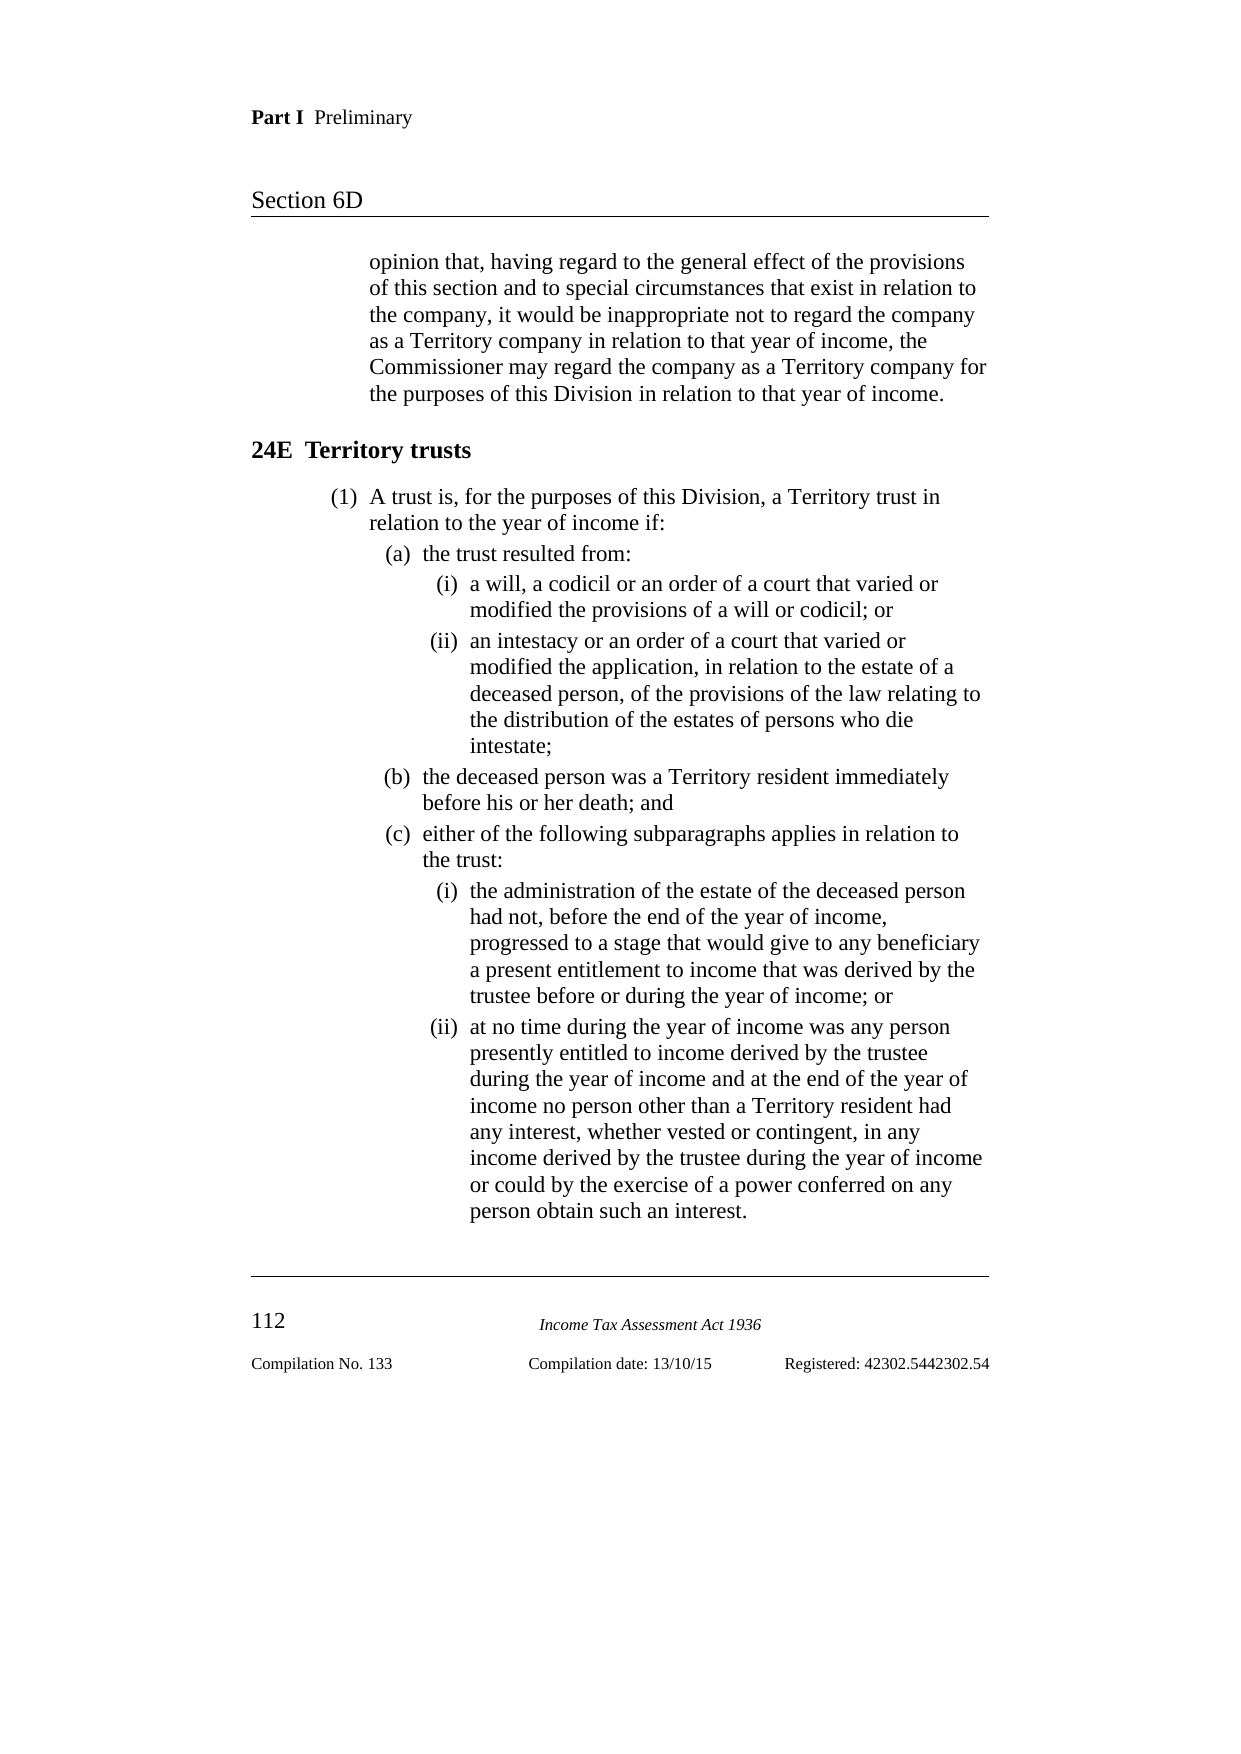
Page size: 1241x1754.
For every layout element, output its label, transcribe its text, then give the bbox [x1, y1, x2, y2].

text (a) the trust resulted from: [251, 540, 989, 566]
text (ii) at no time during the year of income was any person presently entitled to income derived by the trustee during the year of income and at the end of the year of income no person other than a Territory resident had any interest, whether vested or contingent, in any income derived by the trustee during the year of income or could by the exercise of a power conferred on any person obtain such an interest. [251, 1013, 989, 1223]
text (1) A trust is, for the purposes of this Division, a Territory trust in relation to the year of income if: [251, 483, 989, 536]
text (b) the deceased person was a Territory resident immediately before his or her death; and [251, 763, 989, 816]
text (i) a will, a codicil or an order of a court that varied or modified the provisions of a will or codicil; or [251, 570, 989, 623]
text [251, 248, 989, 406]
text (c) either of the following subparagraphs applies in relation to the trust: [251, 820, 989, 873]
text (i) the administration of the estate of the deceased person had not, before the end of the year of income, progressed to a stage that would give to any beneficiary a present entitlement to income that was derived by the trustee before or during the year of income; or [251, 877, 989, 1008]
text trusts [251, 435, 989, 464]
text (ii) an intestacy or an order of a court that varied or modified the application, in relation to the estate of a deceased person, of the provisions of the law relating to the distribution of the estates of persons who die intestate; [251, 627, 989, 759]
